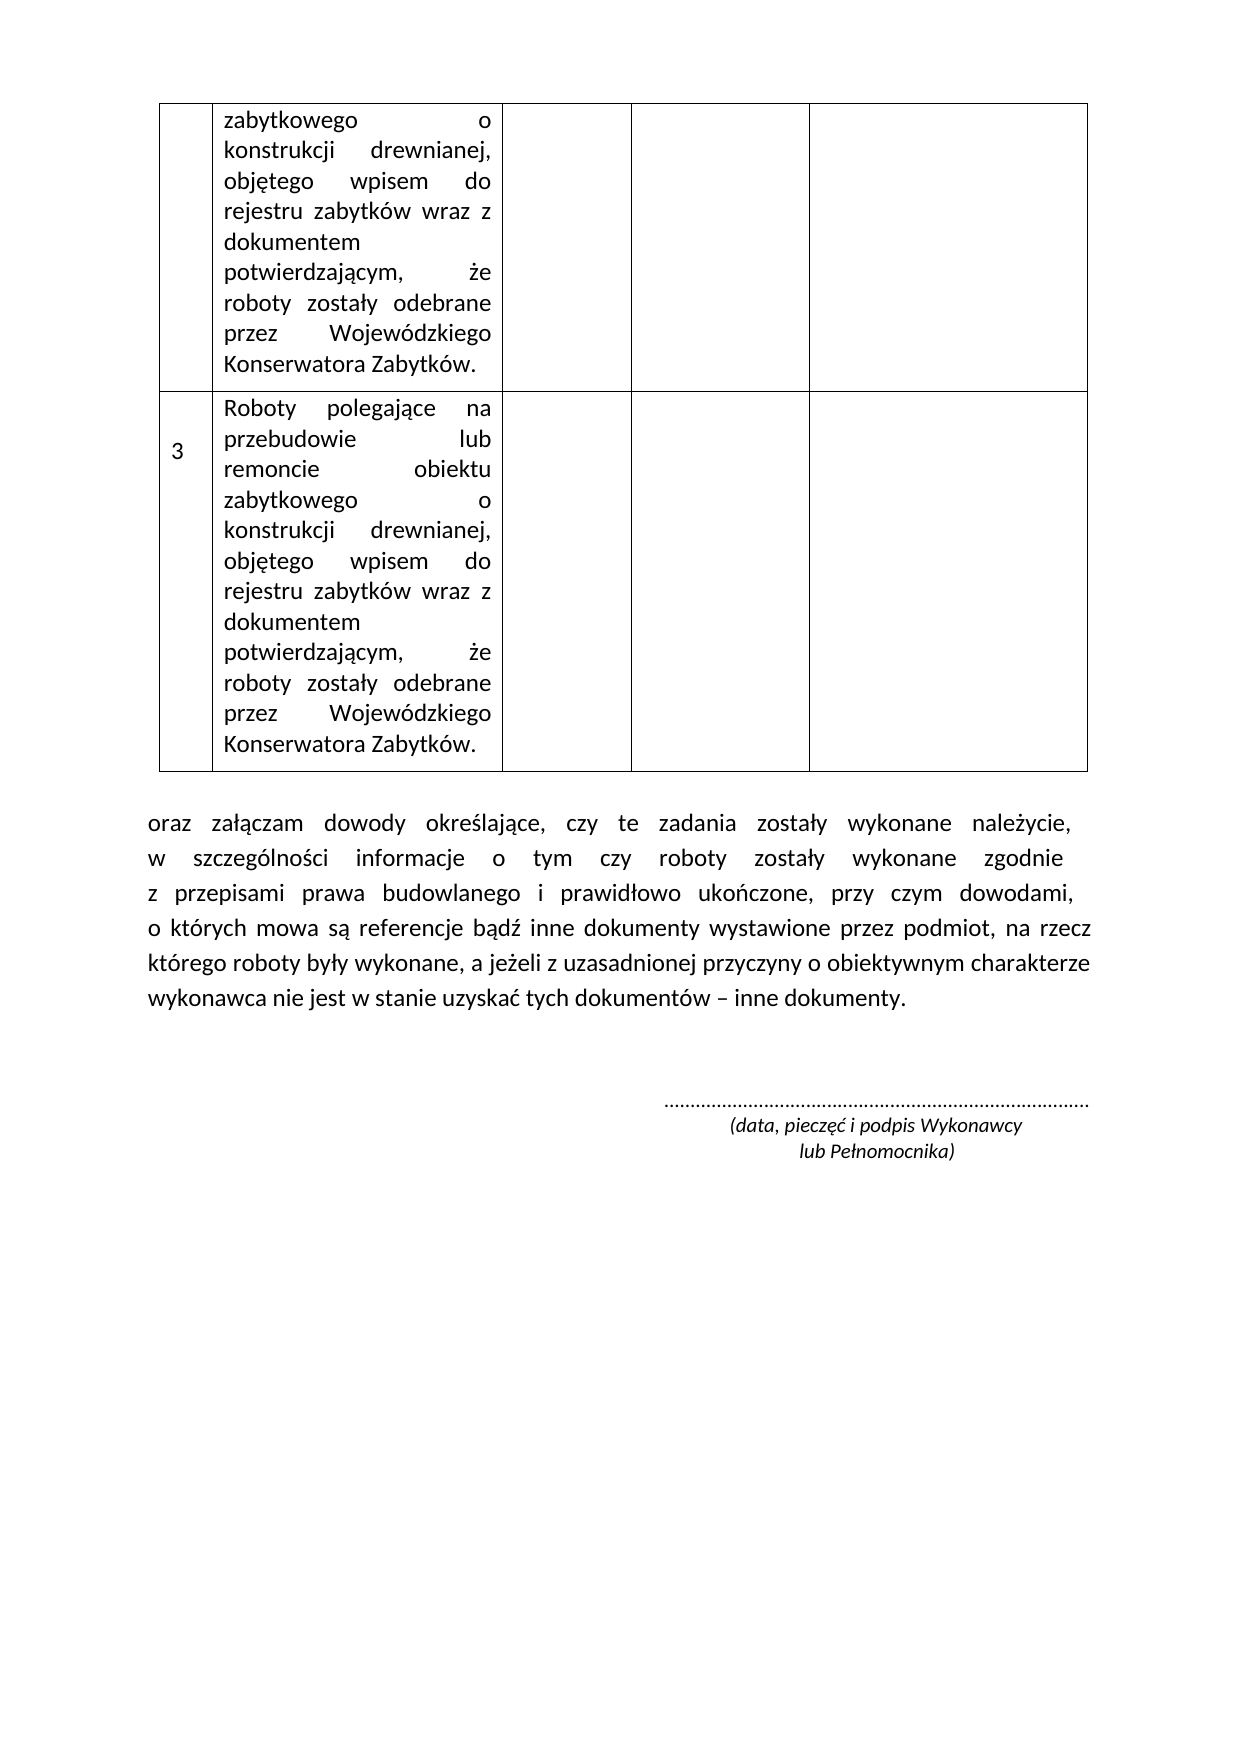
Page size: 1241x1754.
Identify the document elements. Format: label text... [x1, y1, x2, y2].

table_cell [632, 392, 809, 771]
table_cell 2 [160, 104, 212, 391]
table_cell [810, 392, 1087, 771]
text oraz załączam dowody określające, czy te zadania zostały wykonane należycie, w szczególności informacje o tym czy roboty zostały wykonane zgodnie z przepisami prawa budowlanego i prawidłowo ukończone, przy czym dowodami, o których mowa są referencje bądź inne dokumenty wystawione przez podmiot, na rzecz którego roboty były wykonane, a jeżeli z uzasadnionej przyczyny o obiektywnym charakterze wykonawca nie jest w stanie uzyskać tych dokumentów – inne dokumenty. [148, 807, 1092, 1012]
text (data, pieczęć i podpis Wykonawcy lub Pełnomocnika) [664, 1112, 1092, 1163]
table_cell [213, 104, 502, 391]
table_cell 3 [160, 392, 212, 771]
table_cell [503, 392, 631, 771]
table_cell [632, 104, 809, 391]
text ................................................................................. [664, 1087, 1092, 1112]
table_cell [503, 104, 631, 391]
table_cell [810, 104, 1087, 391]
